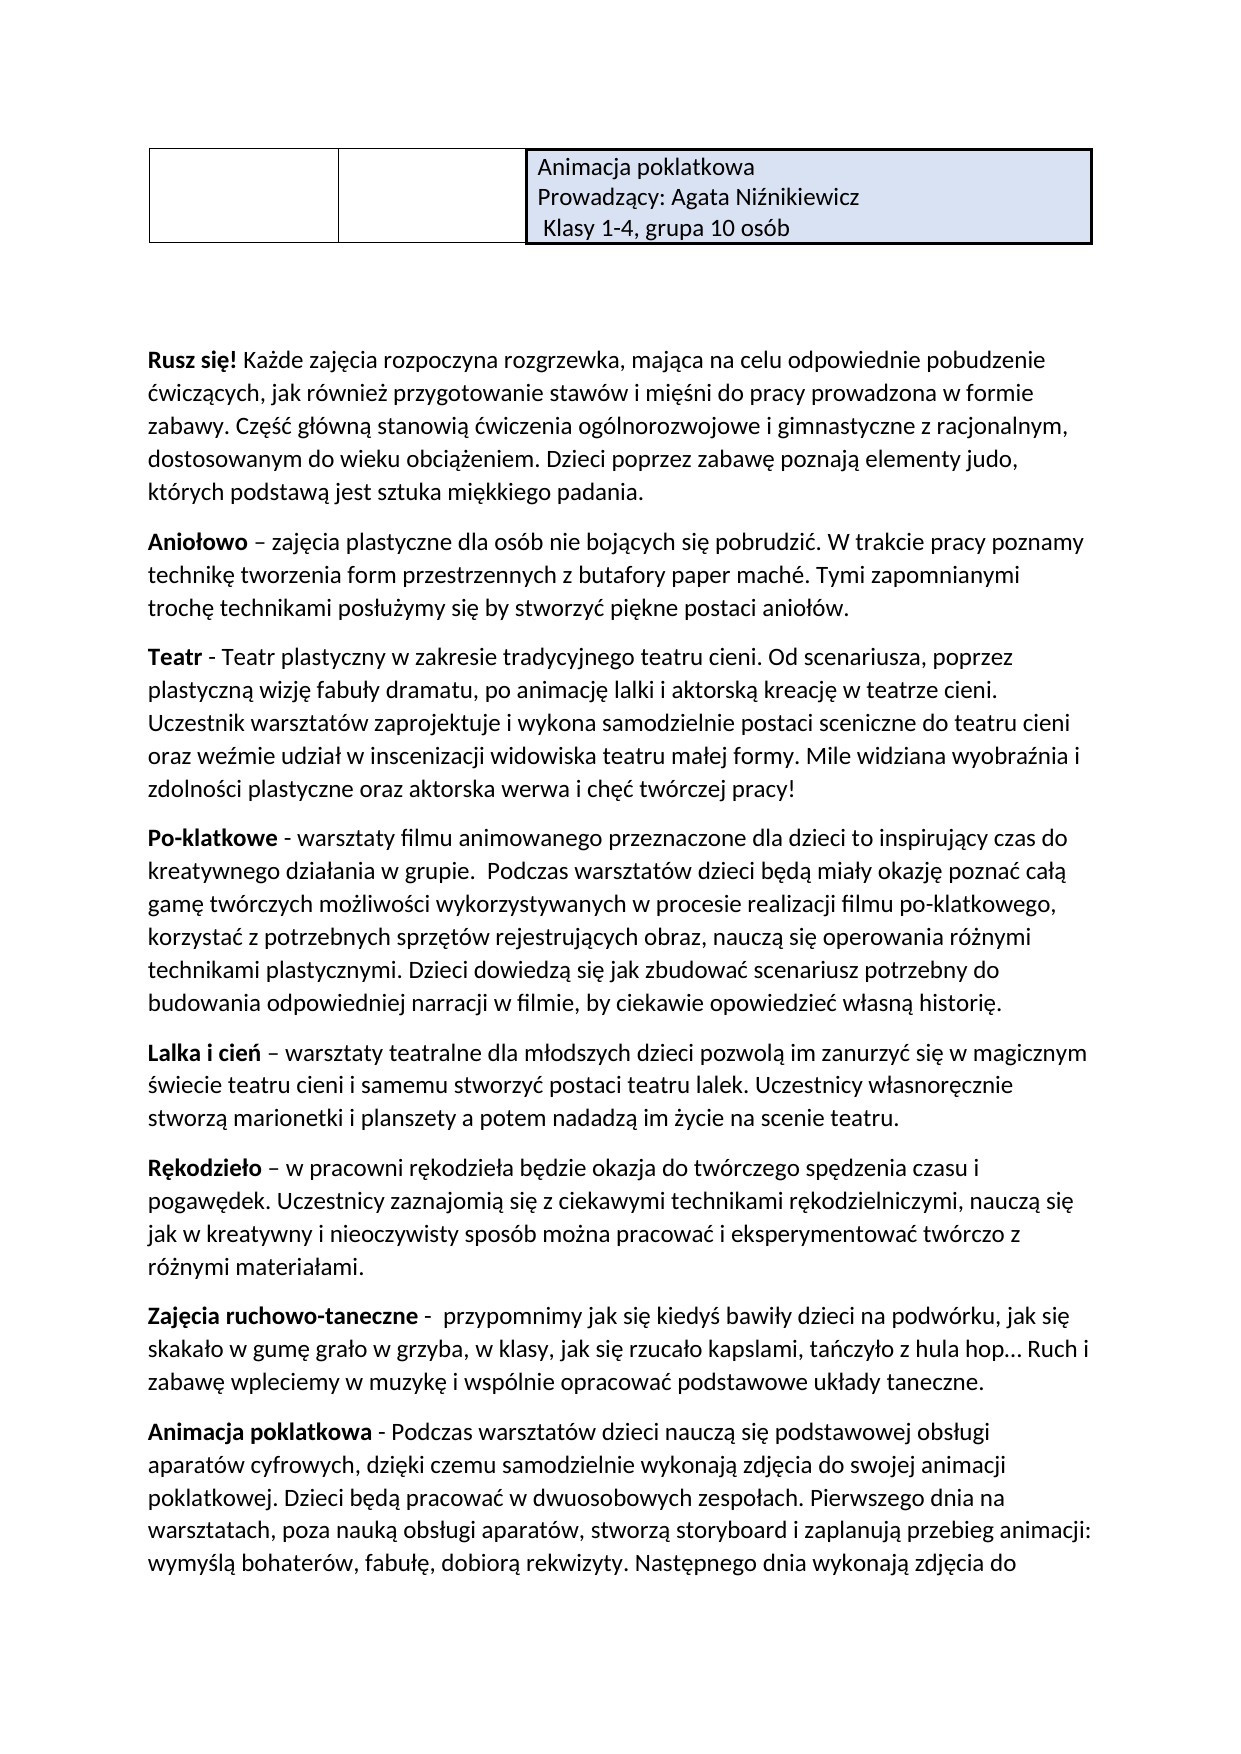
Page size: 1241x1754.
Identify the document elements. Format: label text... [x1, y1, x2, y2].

text Po-klatkowe - warsztaty filmu animowanego przeznaczone dla dzieci to inspirujący czas do kreatywnego działania w grupie. Podczas warsztatów dzieci będą miały okazję poznać całą gamę twórczych możliwości wykorzystywanych w procesie realizacji filmu po-klatkowego, korzystać z potrzebnych sprzętów rejestrujących obraz, nauczą się operowania różnymi technikami plastycznymi. Dzieci dowiedzą się jak zbudować scenariusz potrzebny do budowania odpowiedniej narracji w filmie, by ciekawie opowiedzieć własną historię. [148, 822, 1093, 1018]
text Aniołowo – zajęcia plastyczne dla osób nie bojących się pobrudzić. W trakcie pracy poznamy technikę tworzenia form przestrzennych z butafory paper maché. Tymi zapomnianymi trochę technikami posłużymy się by stworzyć piękne postaci aniołów. [148, 526, 1093, 622]
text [148, 1416, 1093, 1578]
table_cell [150, 149, 338, 242]
text Lalka i cień – warsztaty teatralne dla młodszych dzieci pozwolą im zanurzyć się w magicznym świecie teatru cieni i samemu stworzyć postaci teatru lalek. Uczestnicy własnoręcznie stworzą marionetki i planszety a potem nadadzą im życie na scenie teatru. [148, 1037, 1093, 1133]
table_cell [528, 151, 1090, 242]
text Teatr - Teatr plastyczny w zakresie tradycyjnego teatru cieni. Od scenariusza, poprzez plastyczną wizję fabuły dramatu, po animację lalki i aktorską kreację w teatrze cieni. Uczestnik warsztatów zaprojektuje i wykona samodzielnie postaci sceniczne do teatru cieni oraz weźmie udział w inscenizacji widowiska teatru małej formy. Mile widziana wyobraźnia i zdolności plastyczne oraz aktorska werwa i chęć twórczej pracy! [148, 641, 1093, 803]
text Rękodzieło – w pracowni rękodzieła będzie okazja do twórczego spędzenia czasu i pogawędek. Uczestnicy zaznajomią się z ciekawymi technikami rękodzielniczymi, nauczą się jak w kreatywny i nieoczywisty sposób można pracować i eksperymentować twórczo z różnymi materiałami. [148, 1152, 1093, 1281]
text Rusz się! Każde zajęcia rozpoczyna rozgrzewka, mająca na celu odpowiednie pobudzenie ćwiczących, jak również przygotowanie stawów i mięśni do pracy prowadzona w formie zabawy. Część główną stanowią ćwiczenia ogólnorozwojowe i gimnastyczne z racjonalnym, dostosowanym do wieku obciążeniem. Dzieci poprzez zabawę poznają elementy judo, których podstawą jest sztuka miękkiego padania. [148, 344, 1093, 507]
text Zajęcia ruchowo-taneczne - przypomnimy jak się kiedyś bawiły dzieci na podwórku, jak się skakało w gumę grało w grzyba, w klasy, jak się rzucało kapslami, tańczyło z hula hop… Ruch i zabawę wpleciemy w muzykę i wspólnie opracować podstawowe układy taneczne. [148, 1300, 1093, 1397]
table_cell [339, 149, 525, 242]
